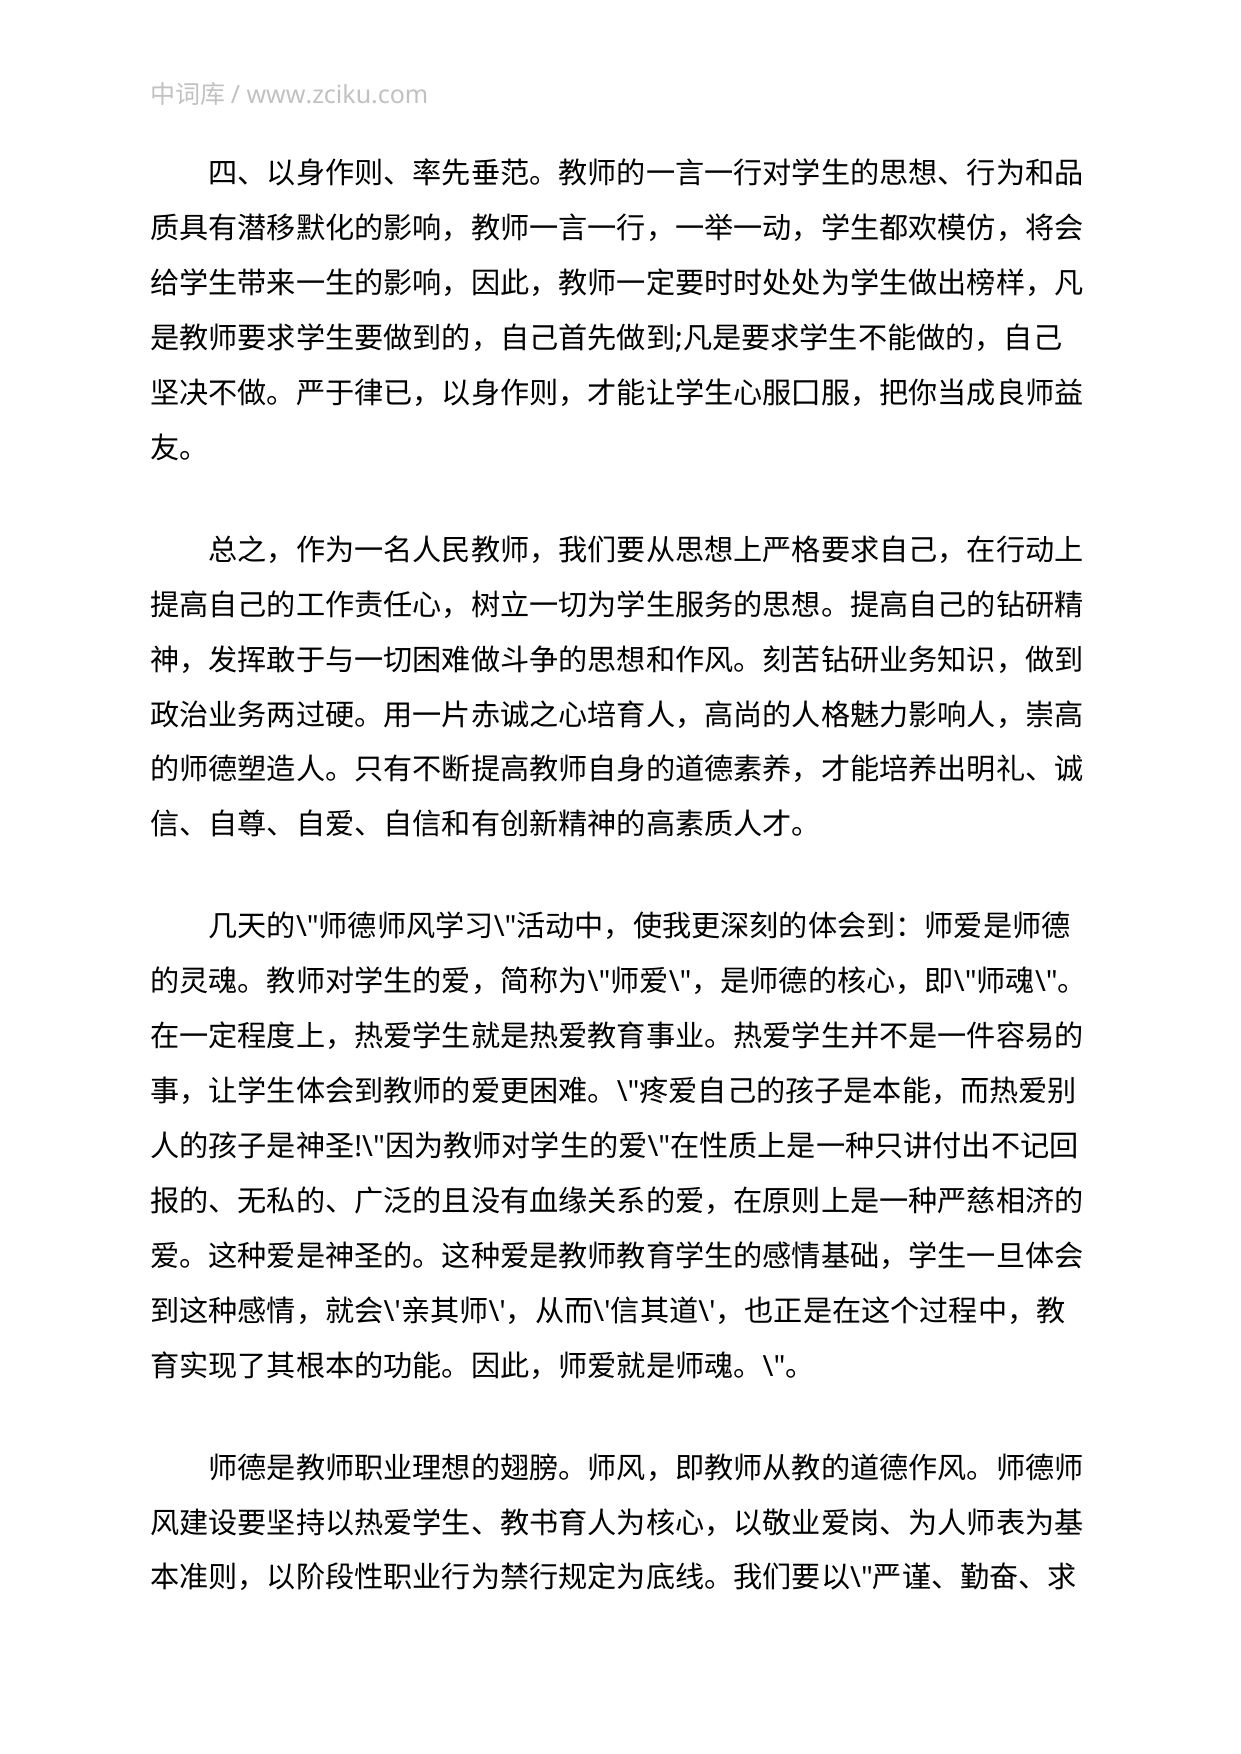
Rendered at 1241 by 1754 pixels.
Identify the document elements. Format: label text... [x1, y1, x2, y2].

text 四、以身作则、率先垂范。教师的一言一行对学生的思想、行为和品质具有潜移默化的影响，教师一言一行，一举一动，学生都欢模仿，将会给学生带来一生的影响，因此，教师一定要时时处处为学生做出榜样，凡是教师要求学生要做到的，自己首先做到;凡是要求学生不能做的，自己坚决不做。严于律已，以身作则，才能让学生心服囗服，把你当成良师益友。 [150, 150, 1090, 467]
text 总之，作为一名人民教师，我们要从思想上严格要求自己，在行动上提高自己的工作责任心，树立一切为学生服务的思想。提高自己的钻研精神，发挥敢于与一切困难做斗争的思想和作风。刻苦钻研业务知识，做到政治业务两过硬。用一片赤诚之心培育人，高尚的人格魅力影响人，崇高的师德塑造人。只有不断提高教师自身的道德素养，才能培养出明礼、诚信、自尊、自爱、自信和有创新精神的高素质人才。 [150, 526, 1090, 843]
text 几天的\"师德师风学习\"活动中，使我更深刻的体会到：师爱是师德的灵魂。教师对学生的爱，简称为\"师爱\"，是师德的核心，即\"师魂\"。在一定程度上，热爱学生就是热爱教育事业。热爱学生并不是一件容易的事，让学生体会到教师的爱更困难。\"疼爱自己的孩子是本能，而热爱别人的孩子是神圣!\"因为教师对学生的爱\"在性质上是一种只讲付出不记回报的、无私的、广泛的且没有血缘关系的爱，在原则上是一种严慈相济的爱。这种爱是神圣的。这种爱是教师教育学生的感情基础，学生一旦体会到这种感情，就会\'亲其师\'，从而\'信其道\'，也正是在这个过程中，教育实现了其根本的功能。因此，师爱就是师魂。\"。 [150, 903, 1090, 1385]
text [150, 1444, 1090, 1596]
